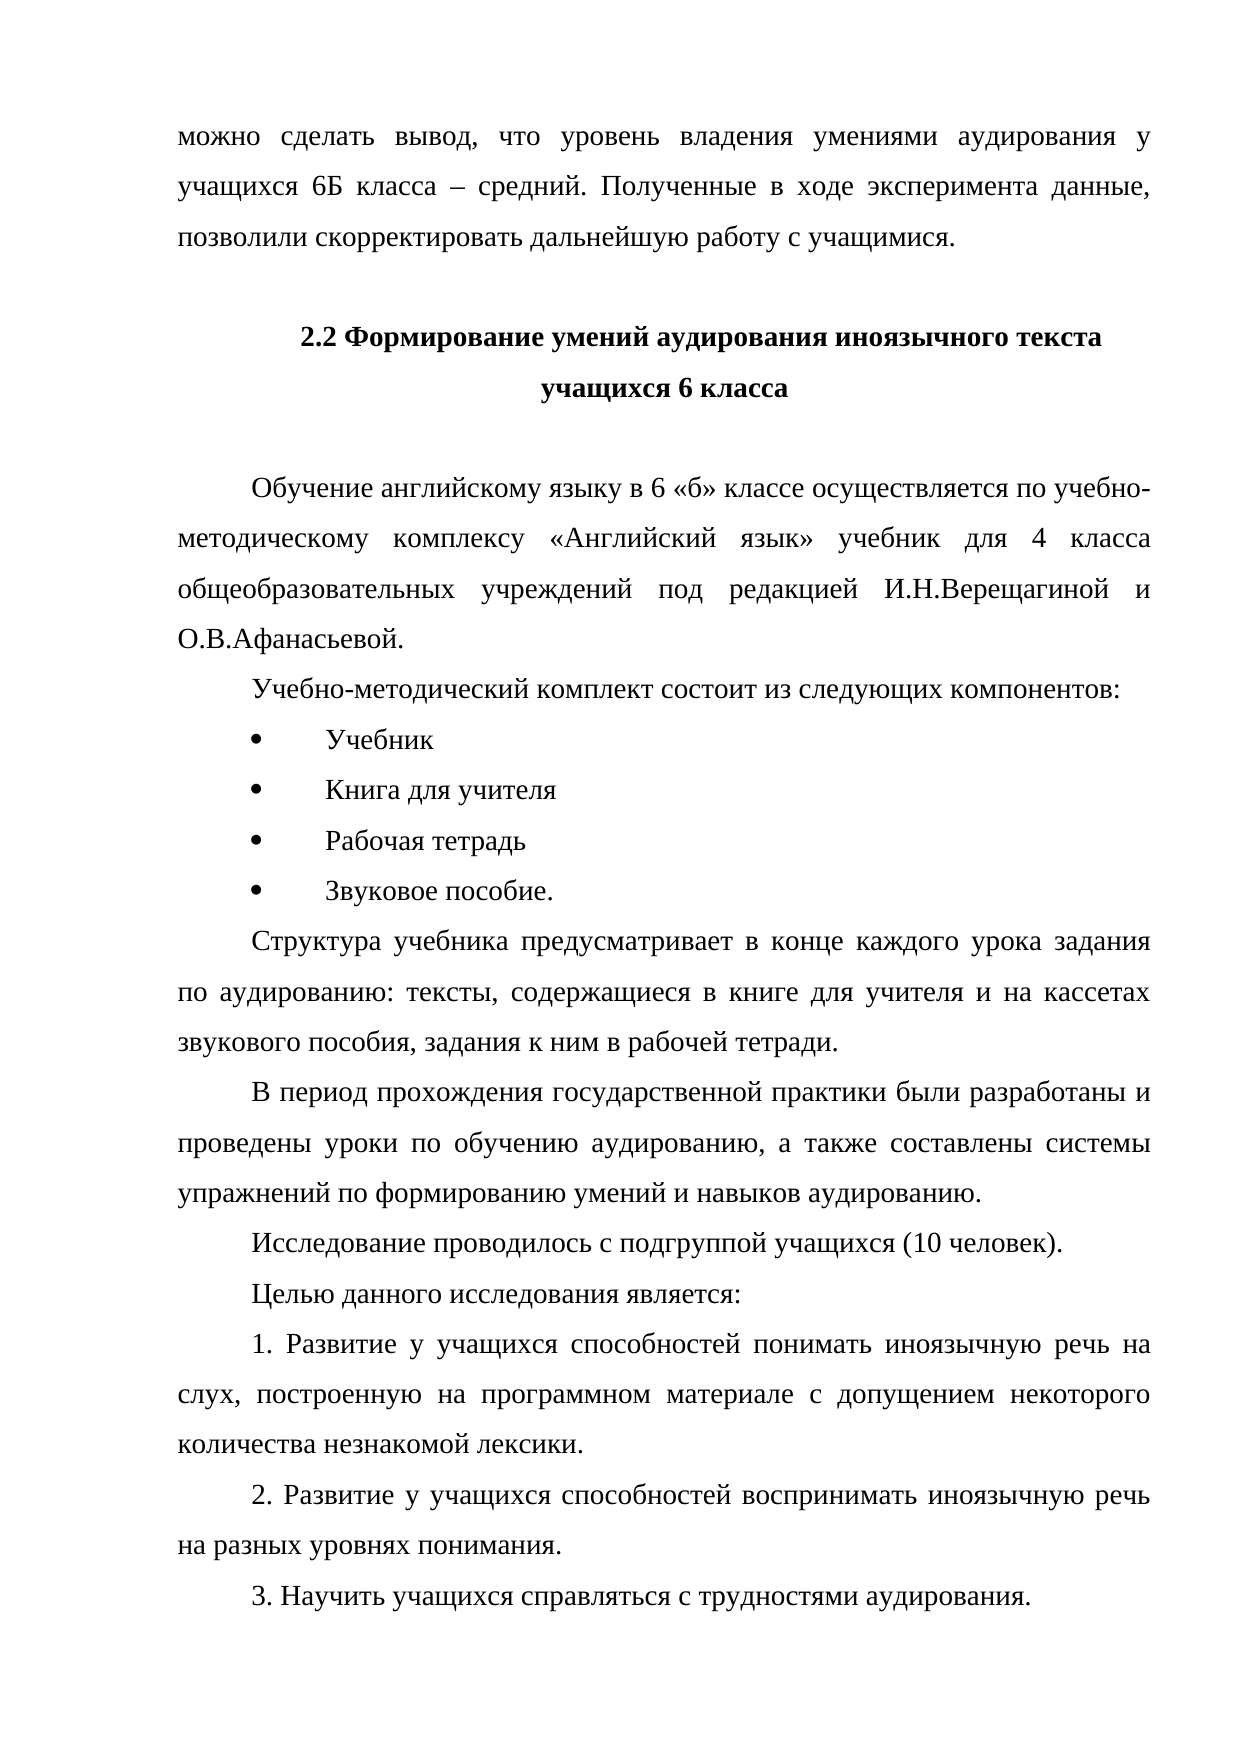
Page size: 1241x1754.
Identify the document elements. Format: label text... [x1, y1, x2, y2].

text Целью данного исследования является: [177, 1276, 1152, 1309]
list Рабочая тетрадь [177, 823, 1152, 856]
text 2. Развитие у учащихся способностей воспринимать иноязычную речь на разных уровнях понимания. [177, 1477, 1152, 1561]
text В период прохождения государственной практики были разработаны и проведены уроки по обучению аудированию, а также составлены системы упражнений по формированию умений и навыков аудированию. [177, 1074, 1152, 1209]
text 3. Научить учащихся справляться с трудностями аудирования. [177, 1578, 1152, 1611]
text Учебно-методический комплект состоит из следующих компонентов: [177, 672, 1152, 705]
text Исследование проводилось с подгруппой учащихся (10 человек). [177, 1225, 1152, 1259]
list Учебник [177, 722, 1152, 756]
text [177, 118, 1152, 252]
list Книга для учителя [177, 772, 1152, 806]
text Обучение английскому языку в 6 «б» классе осуществляется по учебно-методическому комплексу «Английский язык» учебник для 4 класса общеобразовательных учреждений под редакцией И.Н.Верещагиной и О.В.Афанасьевой. [177, 470, 1152, 655]
text 2.2 Формирование умений аудирования иноязычного текста учащихся 6 класса [177, 319, 1152, 403]
text 1. Развитие у учащихся способностей понимать иноязычную речь на слух, построенную на программном материале с допущением некоторого количества незнакомой лексики. [177, 1326, 1152, 1460]
list Звуковое пособие. [177, 873, 1152, 907]
text Структура учебника предусматривает в конце каждого урока задания по аудированию: тексты, содержащиеся в книге для учителя и на кассетах звукового пособия, задания к ним в рабочей тетради. [177, 923, 1152, 1058]
